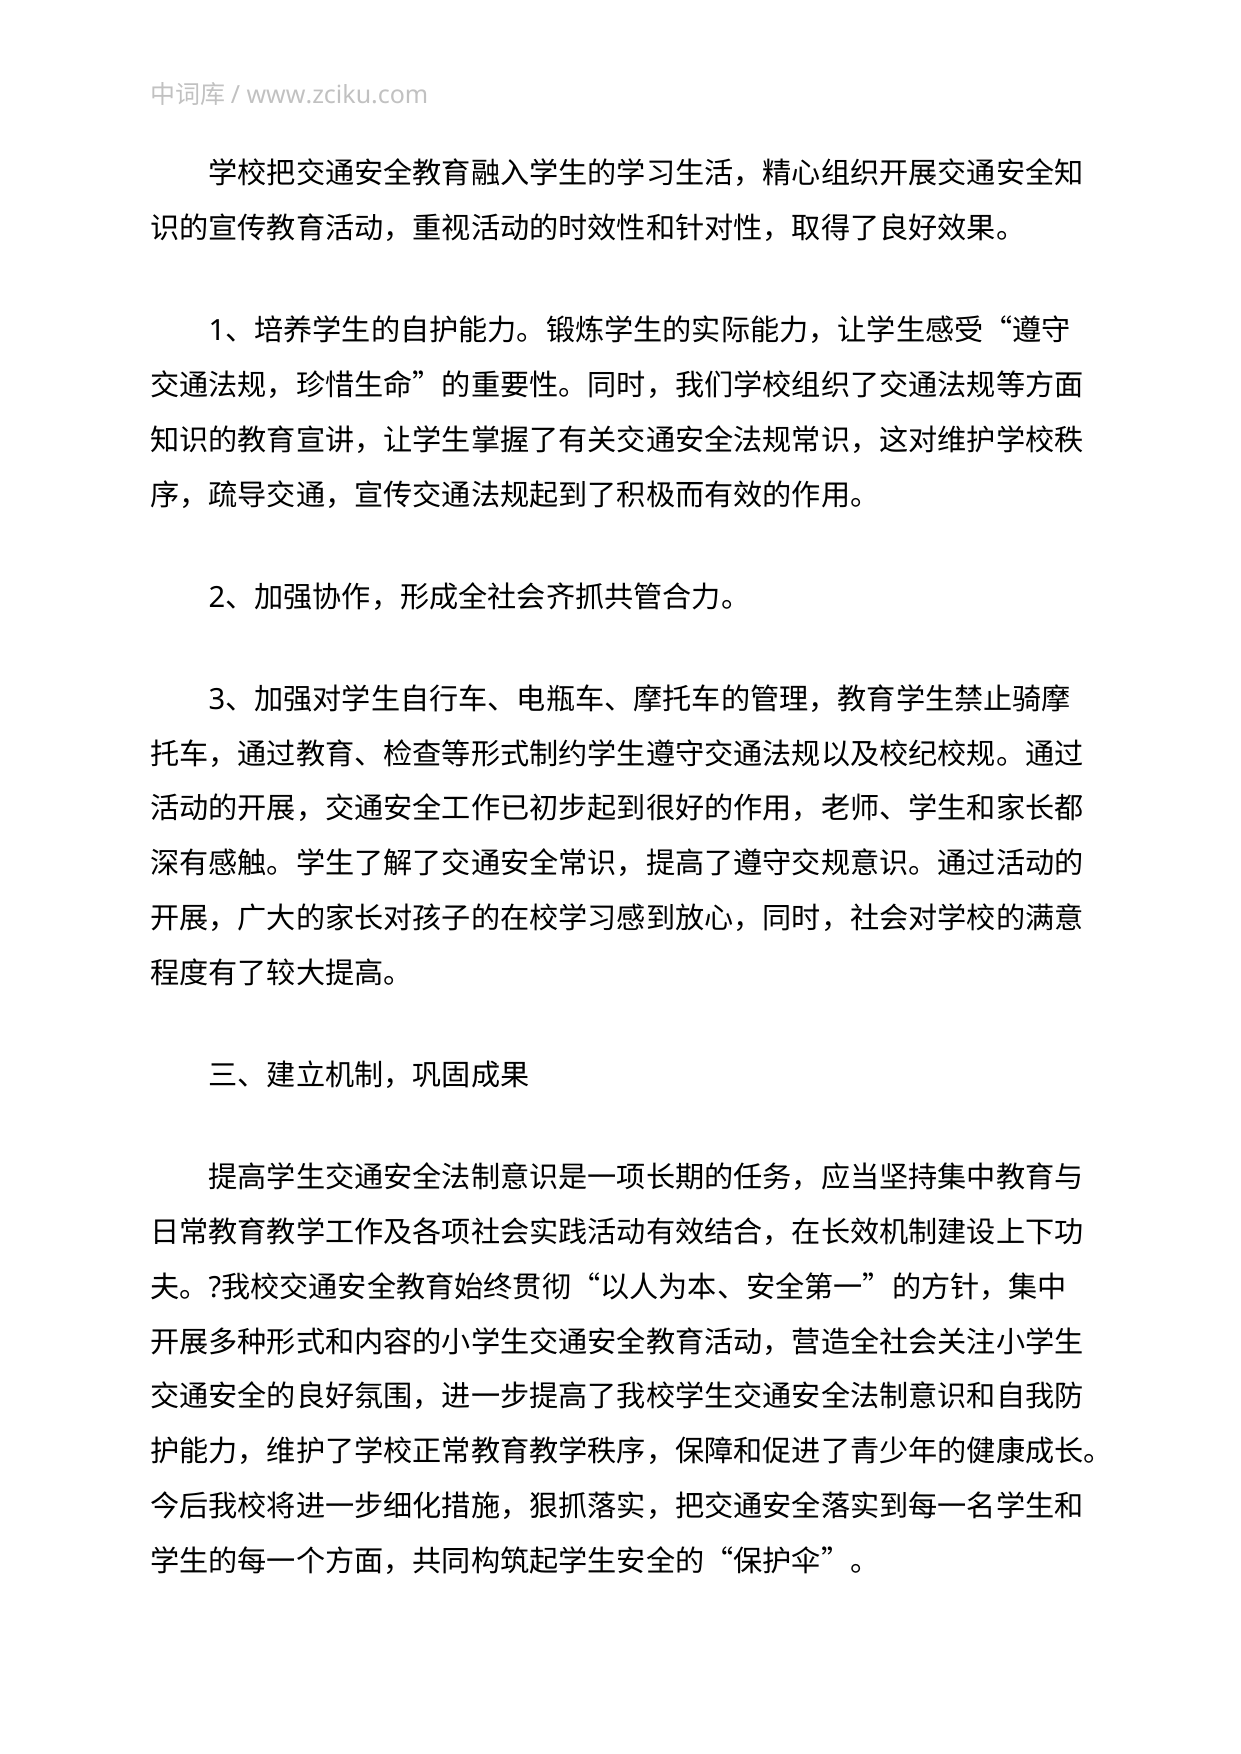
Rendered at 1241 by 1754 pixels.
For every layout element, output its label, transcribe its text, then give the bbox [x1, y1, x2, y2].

text 三、建立机制，巩固成果 [150, 1052, 1090, 1094]
text 3、加强对学生自行车、电瓶车、摩托车的管理，教育学生禁止骑摩托车，通过教育、检查等形式制约学生遵守交通法规以及校纪校规。通过活动的开展，交通安全工作已初步起到很好的作用，老师、学生和家长都深有感触。学生了解了交通安全常识，提高了遵守交规意识。通过活动的开展，广大的家长对孩子的在校学习感到放心，同时，社会对学校的满意程度有了较大提高。 [150, 675, 1090, 992]
text 学校把交通安全教育融入学生的学习生活，精心组织开展交通安全知识的宣传教育活动，重视活动的时效性和针对性，取得了良好效果。 [150, 150, 1090, 247]
text 1、培养学生的自护能力。锻炼学生的实际能力，让学生感受“遵守交通法规，珍惜生命”的重要性。同时，我们学校组织了交通法规等方面知识的教育宣讲，让学生掌握了有关交通安全法规常识，这对维护学校秩序，疏导交通，宣传交通法规起到了积极而有效的作用。 [150, 307, 1090, 514]
text 提高学生交通安全法制意识是一项长期的任务，应当坚持集中教育与日常教育教学工作及各项社会实践活动有效结合，在长效机制建设上下功夫。?我校交通安全教育始终贯彻“以人为本、安全第一”的方针，集中开展多种形式和内容的小学生交通安全教育活动，营造全社会关注小学生交通安全的良好氛围，进一步提高了我校学生交通安全法制意识和自我防护能力，维护了学校正常教育教学秩序，保障和促进了青少年的健康成长。今后我校将进一步细化措施，狠抓落实，把交通安全落实到每一名学生和学生的每一个方面，共同构筑起学生安全的“保护伞”。 [150, 1153, 1090, 1580]
text 2、加强协作，形成全社会齐抓共管合力。 [150, 573, 1090, 616]
